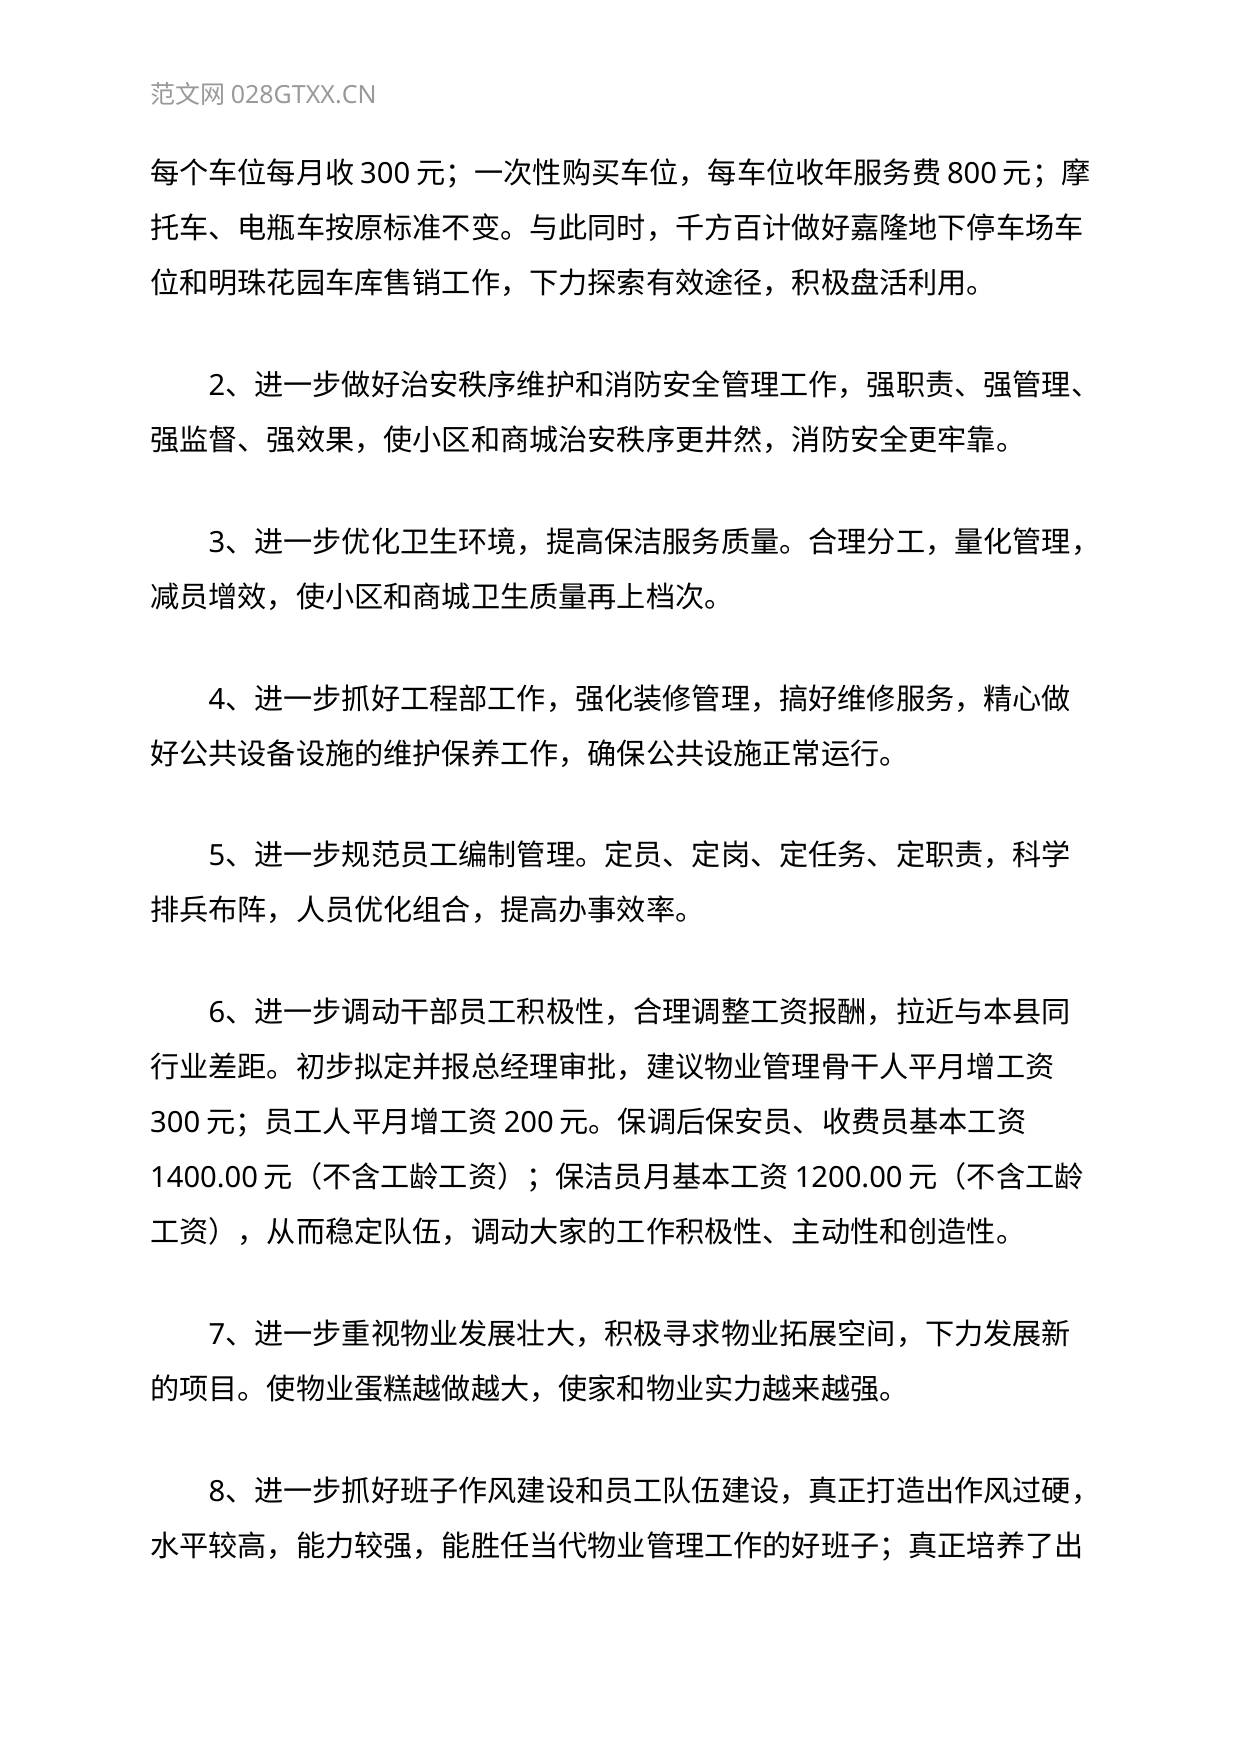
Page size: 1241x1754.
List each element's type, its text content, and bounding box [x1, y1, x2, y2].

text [150, 1467, 1090, 1564]
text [150, 150, 1090, 302]
text 3、进一步优化卫生环境，提高保洁服务质量。合理分工，量化管理，减员增效，使小区和商城卫生质量再上档次。 [150, 518, 1090, 616]
text 5、进一步规范员工编制管理。定员、定岗、定任务、定职责，科学排兵布阵，人员优化组合，提高办事效率。 [150, 832, 1090, 929]
text 7、进一步重视物业发展壮大，积极寻求物业拓展空间，下力发展新的项目。使物业蛋糕越做越大，使家和物业实力越来越强。 [150, 1310, 1090, 1408]
text 4、进一步抓好工程部工作，强化装修管理，搞好维修服务，精心做好公共设备设施的维护保养工作，确保公共设施正常运行。 [150, 675, 1090, 772]
text 6、进一步调动干部员工积极性，合理调整工资报酬，拉近与本县同行业差距。初步拟定并报总经理审批，建议物业管理骨干人平月增工资300元；员工人平月增工资200元。保调后保安员、收费员基本工资1400.00元（不含工龄工资）；保洁员月基本工资1200.00元（不含工龄工资），从而稳定队伍，调动大家的工作积极性、主动性和创造性。 [150, 989, 1090, 1251]
text 2、进一步做好治安秩序维护和消防安全管理工作，强职责、强管理、强监督、强效果，使小区和商城治安秩序更井然，消防安全更牢靠。 [150, 362, 1090, 459]
